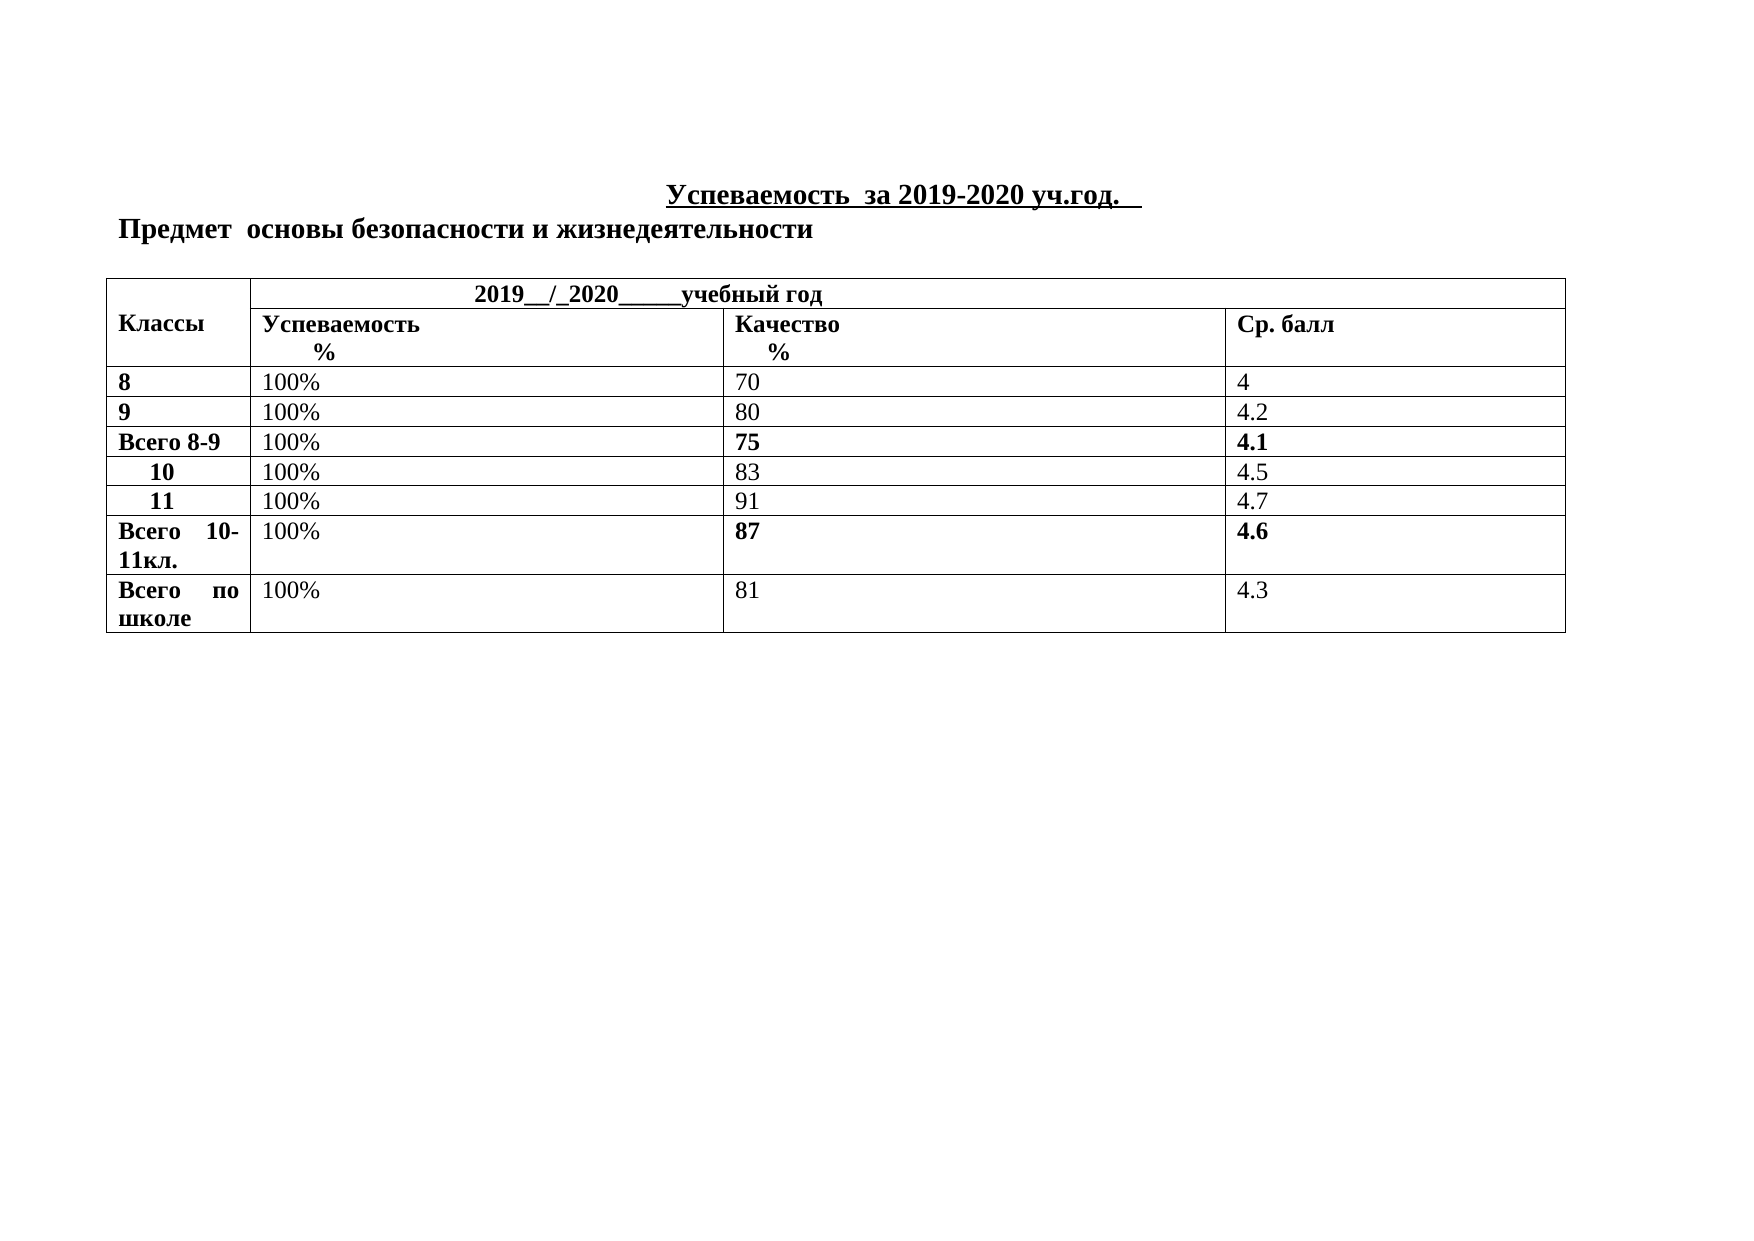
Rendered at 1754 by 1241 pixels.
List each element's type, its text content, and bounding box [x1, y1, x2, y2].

table_header Классы [107, 279, 250, 366]
table_cell 100% [251, 397, 723, 426]
table_cell 4.3 [1226, 575, 1565, 632]
table_cell 100% [251, 367, 723, 396]
table_header 2019__/_2020_____учебный год [251, 279, 1565, 308]
table_cell 10 [107, 457, 250, 485]
table_cell 70 [724, 367, 1225, 396]
table_cell 4 [1226, 367, 1565, 396]
table_cell 83 [724, 457, 1225, 485]
table_cell Всего 10-11кл. [107, 516, 250, 574]
text Предмет основы безопасности и жизнедеятельности [118, 211, 1636, 244]
table_cell Успеваемость % [251, 309, 723, 366]
table_cell 9 [107, 397, 250, 426]
table_cell 100% [251, 516, 723, 574]
table_cell 4.6 [1226, 516, 1565, 574]
table_cell 75 [724, 427, 1225, 456]
table_cell 8 [107, 367, 250, 396]
text Успеваемость за 2019-2020 уч.год. [118, 177, 1636, 211]
table_cell Всего 8-9 [107, 427, 250, 456]
table_cell 4.7 [1226, 486, 1565, 515]
table_cell 4.5 [1226, 457, 1565, 485]
table_cell Качество % [724, 309, 1225, 366]
table_cell Всего по школе [107, 575, 250, 632]
table_cell Ср. балл [1226, 309, 1565, 366]
table_cell 11 [107, 486, 250, 515]
table_cell 4.1 [1226, 427, 1565, 456]
table_cell 80 [724, 397, 1225, 426]
table_cell 100% [251, 457, 723, 485]
table_cell 4.2 [1226, 397, 1565, 426]
table_cell 100% [251, 575, 723, 632]
table_cell 91 [724, 486, 1225, 515]
table_cell 100% [251, 427, 723, 456]
table_cell 100% [251, 486, 723, 515]
table_cell 87 [724, 516, 1225, 574]
table_cell 81 [724, 575, 1225, 632]
